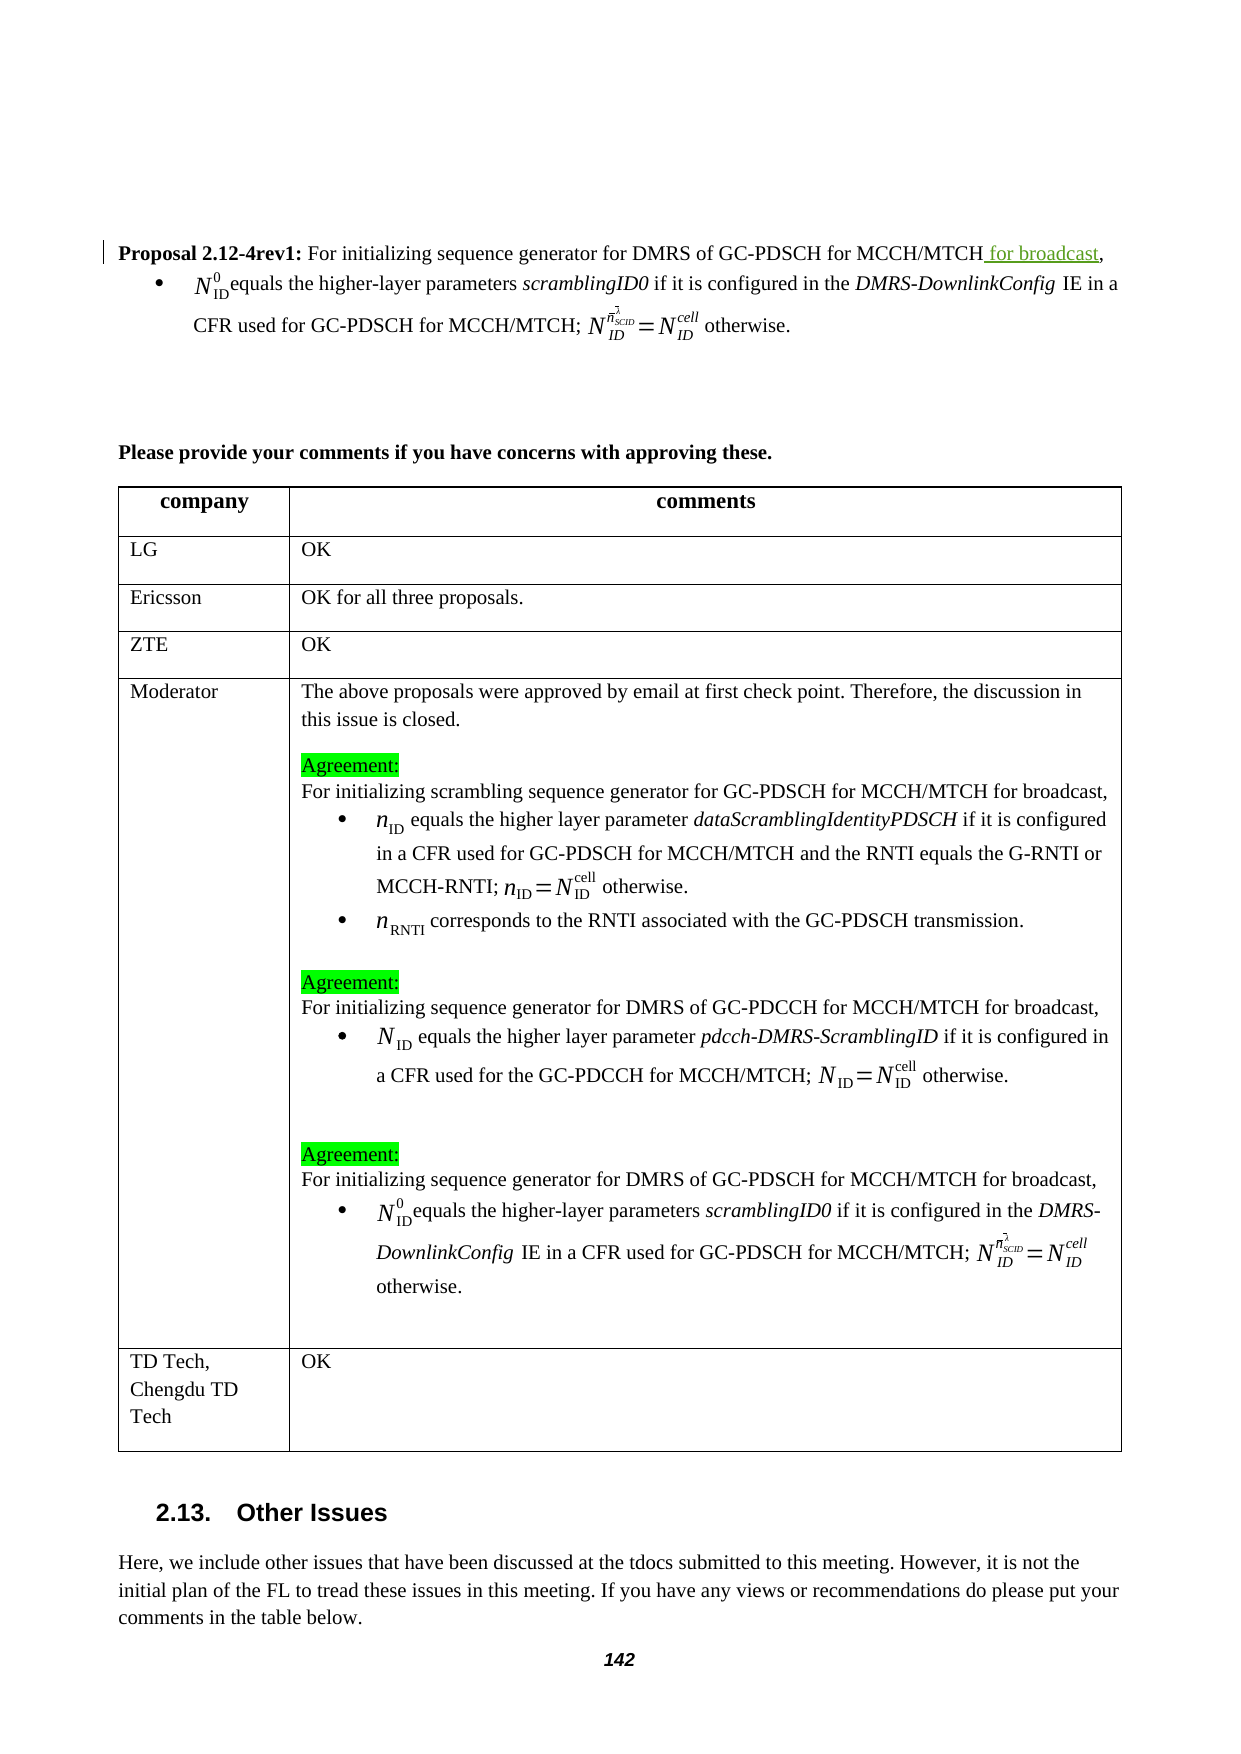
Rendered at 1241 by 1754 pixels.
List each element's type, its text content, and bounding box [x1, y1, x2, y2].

table_cell OK [290, 632, 1121, 678]
table_cell ZTE [119, 632, 289, 678]
table_cell OK [290, 1349, 1121, 1451]
table_cell Ericsson [119, 585, 289, 631]
table_cell OK [290, 537, 1121, 583]
table_header company [119, 488, 289, 536]
text Here, we include other issues that have been discussed at the tdocs submitted to this meeting. However, it is not the initial plan of the FL to tread these issues in this meeting. If you have any views or recommendations do please put your comments in the table below. [118, 1550, 1122, 1629]
table_cell Moderator [119, 679, 289, 1348]
table_cell LG [119, 537, 289, 583]
table_cell The above proposals were approved by email at first check point. Therefore, the discussion in this issue is closed. Agreement: For initializing scrambling sequence generator for GC-PDSCH for MCCH/MTCH for broadcast, equals the higher layer parameter dataScramblingIdentityPDSCH if it is configured in a CFR used for GC-PDSCH for MCCH/MTCH and the RNTI equals the G-RNTI or MCCH-RNTI; otherwise. corresponds to the RNTI associated with the GC-PDSCH transmission. Agreement: For initializing sequence generator for DMRS of GC-PDCCH for MCCH/MTCH for broadcast, equals the higher layer parameter pdcch-DMRS-ScramblingID if it is configured in a CFR used for the GC-PDCCH for MCCH/MTCH; otherwise. Agreement: For initializing sequence generator for DMRS of GC-PDSCH for MCCH/MTCH for broadcast, equals the higher-layer parameters scramblingID0 if it is configured in the DMRS-DownlinkConfig IE in a CFR used for GC-PDSCH for MCCH/MTCH; otherwise. [290, 679, 1121, 1348]
text Proposal 2.12-4rev1: For initializing sequence generator for DMRS of GC-PDSCH for MCCH/MTCH, [118, 240, 1122, 264]
subtitle Other Issues [156, 1498, 1122, 1527]
list equals the higher-layer parameters scramblingID0 if it is configured in the DMRS-DownlinkConfig IE in a CFR used for GC-PDSCH for MCCH/MTCH; otherwise. [156, 268, 1122, 344]
text Please provide your comments if you have concerns with approving these. [118, 440, 1122, 464]
table_cell TD Tech, Chengdu TD Tech [119, 1349, 289, 1451]
table_header comments [290, 488, 1121, 536]
table_cell OK for all three proposals. [290, 585, 1121, 631]
